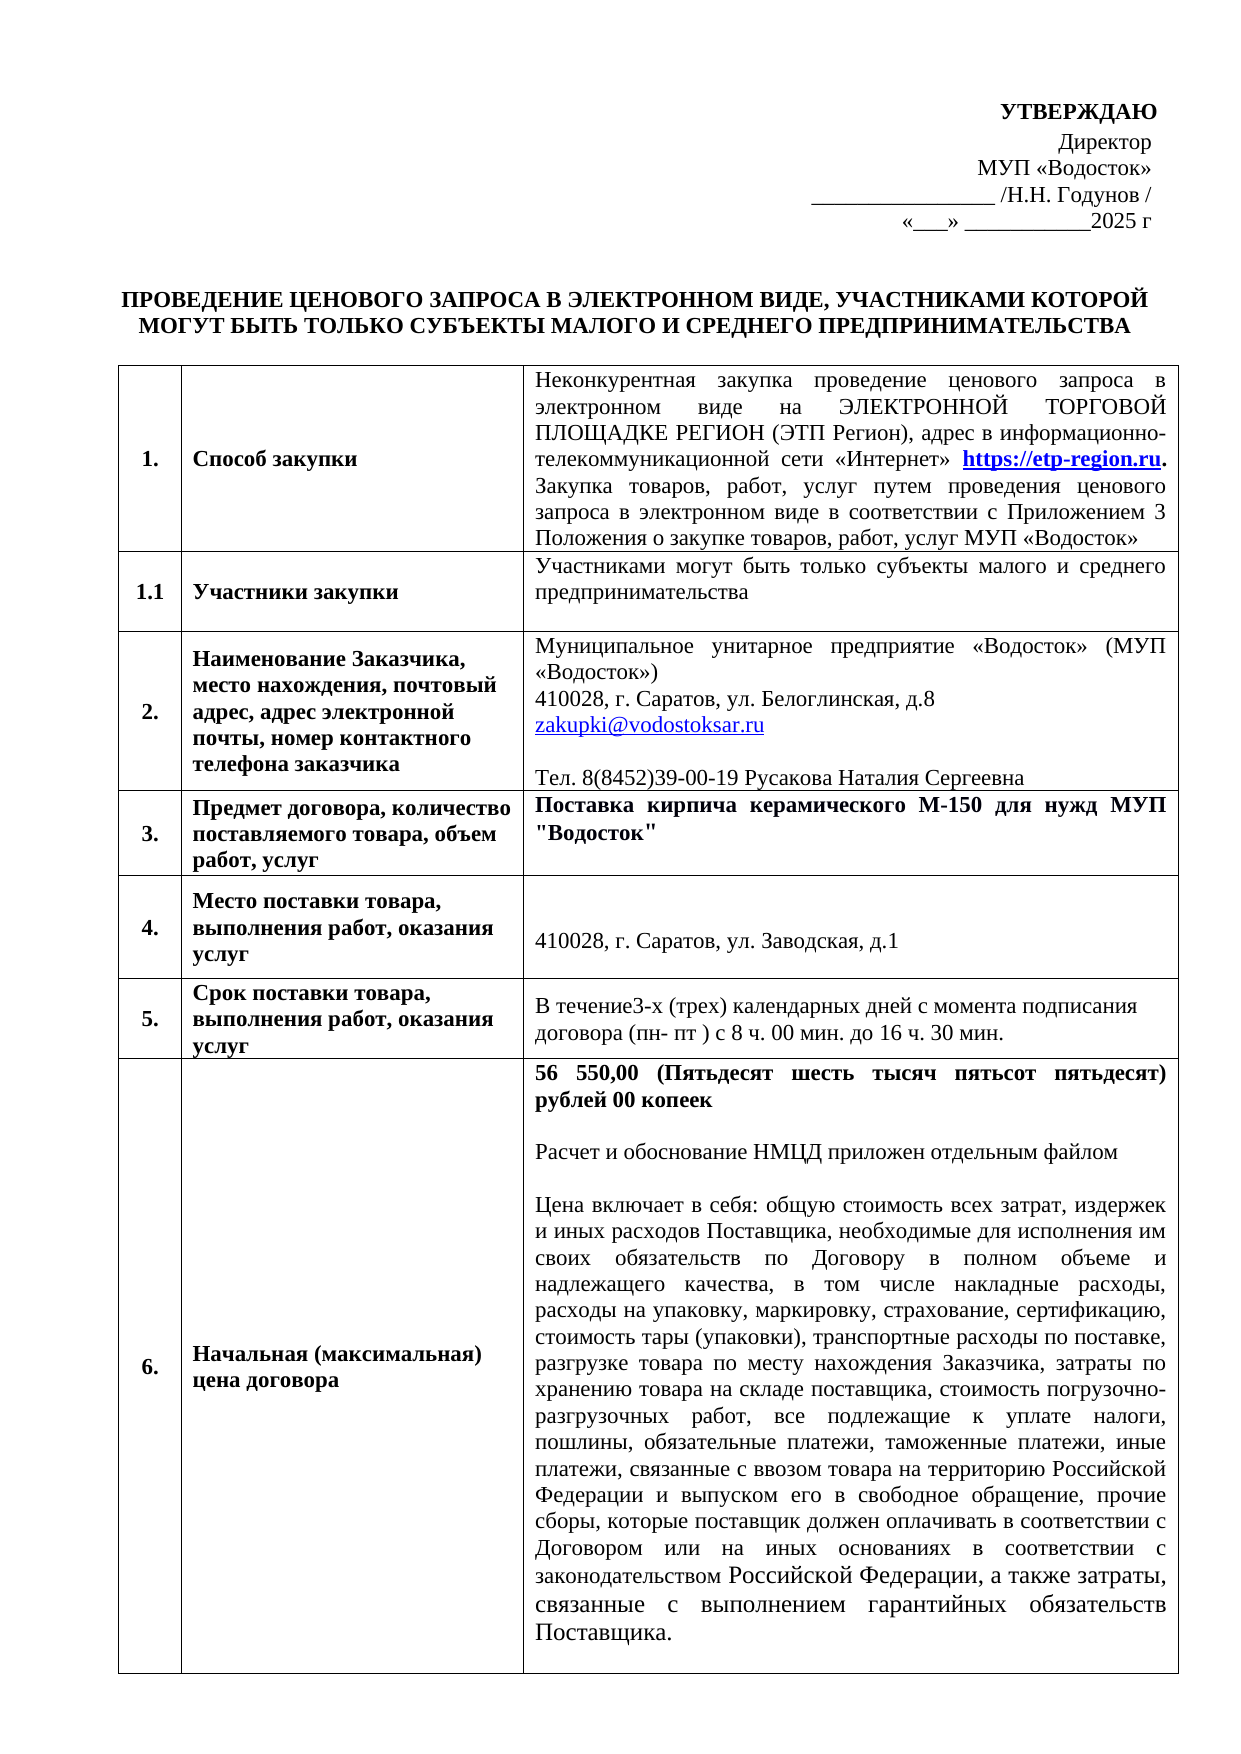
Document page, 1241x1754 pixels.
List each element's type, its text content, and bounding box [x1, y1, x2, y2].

text ________________ /Н.Н. Годунов / [118, 181, 1152, 207]
table_cell Наименование Заказчика, место нахождения, почтовый адрес, адрес электронной почты, номер контактного телефона заказчика [182, 632, 523, 790]
table_cell Начальная (максимальная) цена договора [182, 1059, 523, 1673]
text Директор [118, 128, 1152, 154]
table_cell 3. [119, 791, 181, 875]
table_cell 6. [119, 1059, 181, 1673]
table_cell 5. [119, 979, 181, 1058]
table_header Неконкурентная закупка проведение ценового запроса в электронном виде на ЭЛЕКТРОННОЙ ТОРГОВОЙ ПЛОЩАДКЕ РЕГИОН (ЭТП Регион), адрес в информационно-телекоммуникационной сети «Интернет» https://etp-region.ru. Закупка товаров, работ, услуг путем проведения ценового запроса в электронном виде в соответствии с Приложением 3 Положения о закупке товаров, работ, услуг МУП «Водосток» [524, 366, 1178, 551]
table_cell Участниками могут быть только субъекты малого и среднего предпринимательства [524, 552, 1178, 631]
table_cell Предмет договора, количество поставляемого товара, объем работ, услуг [182, 791, 523, 875]
table_header 1. [119, 366, 181, 551]
table_cell В течение3-х (трех) календарных дней с момента подписания договора (пн- пт ) с 8 ч. 00 мин. до 16 ч. 30 мин. [524, 979, 1178, 1058]
text УТВЕРЖДАЮ [699, 98, 1157, 124]
table_cell Место поставки товара, выполнения работ, оказания услуг [182, 876, 523, 978]
table_cell 410028, г. Саратов, ул. Заводская, д.1 [524, 876, 1178, 978]
table_cell 56 550,00 (Пятьдесят шесть тысяч пятьсот пятьдесят) рублей 00 копеек Расчет и обоснование НМЦД приложен отдельным файлом Цена включает в себя: общую стоимость всех затрат, издержек и иных расходов Поставщика, необходимые для исполнения им своих обязательств по Договору в полном объеме и надлежащего качества, в том числе накладные расходы, расходы на упаковку, маркировку, страхование, сертификацию, стоимость тары (упаковки), транспортные расходы по поставке, разгрузке товара по месту нахождения Заказчика, затраты по хранению товара на складе поставщика, стоимость погрузочно-разгрузочных работ, все подлежащие к уплате налоги, пошлины, обязательные платежи, таможенные платежи, иные платежи, связанные с ввозом товара на территорию Российской Федерации и выпуском его в свободное обращение, прочие сборы, которые поставщик должен оплачивать в соответствии с Договором или на иных основаниях в соответствии с законодательством Российской Федерации, а также затраты, связанные с выполнением гарантийных обязательств Поставщика. [524, 1059, 1178, 1673]
table_cell Муниципальное унитарное предприятие «Водосток» (МУП «Водосток») 410028, г. Саратов, ул. Белоглинская, д.8 zakupki@vodostoksar.ru Тел. 8(8452)39-00-19 Русакова Наталия Сергеевна [524, 632, 1178, 790]
text МУП «Водосток» [118, 154, 1152, 181]
table_cell Поставка кирпича керамического М-150 для нужд МУП "Водосток" [524, 791, 1178, 875]
table_cell 4. [119, 876, 181, 978]
table_cell 2. [119, 632, 181, 790]
table_cell Срок поставки товара, выполнения работ, оказания услуг [182, 979, 523, 1058]
table_cell Участники закупки [182, 552, 523, 631]
text «___» ___________2025 г [118, 207, 1152, 233]
table_cell 1.1 [119, 552, 181, 631]
table_header Способ закупки [182, 366, 523, 551]
subtitle Проведение ценового запроса в электронном виде, участниками которой могут быть только субъекты малого и среднего предпринимательства [118, 286, 1152, 339]
